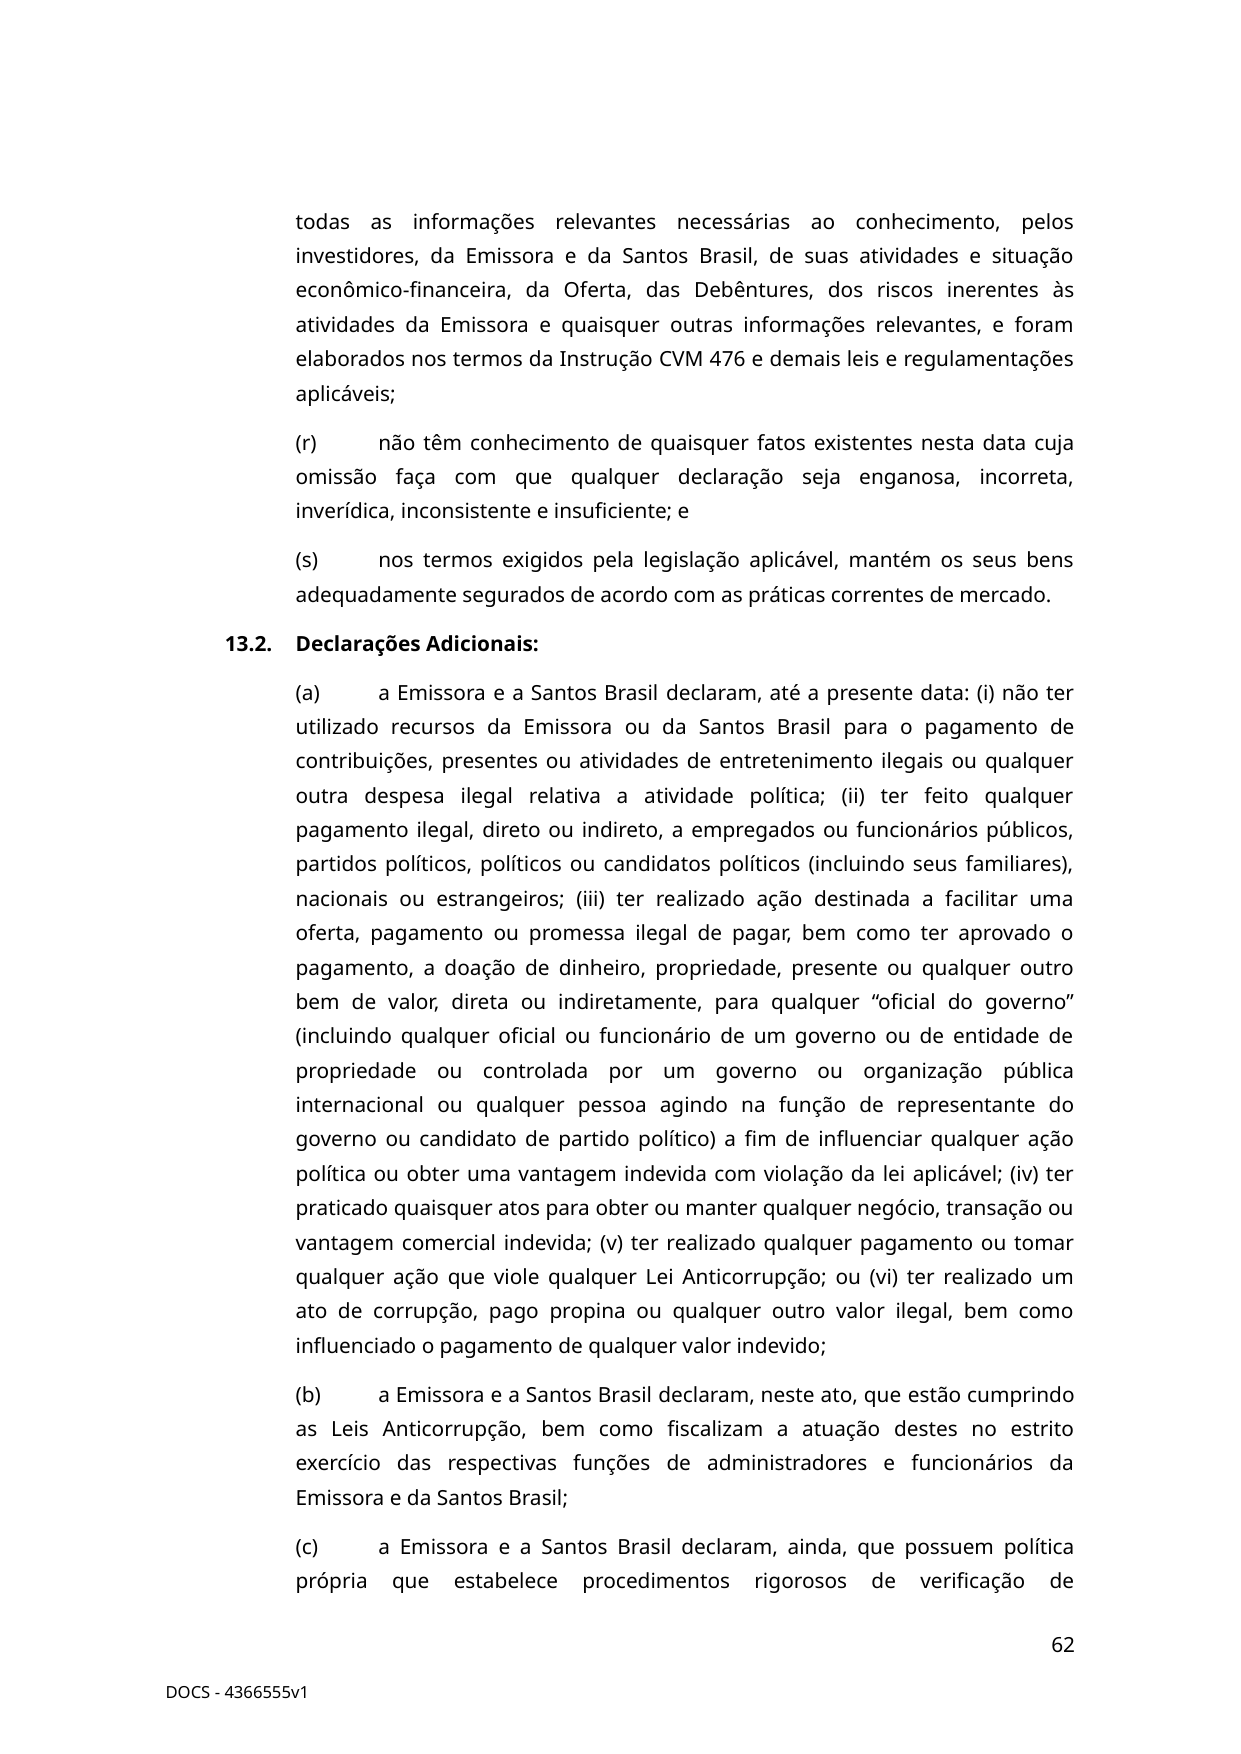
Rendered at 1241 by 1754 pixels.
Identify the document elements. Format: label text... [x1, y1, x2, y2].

text não têm conhecimento de quaisquer fatos existentes nesta data cuja omissão faça com que qualquer declaração seja enganosa, incorreta, inverídica, inconsistente e insuficiente; e [295, 428, 1075, 525]
text a Emissora e a Santos Brasil declaram, neste ato, que estão cumprindo as Leis Anticorrupção, bem como fiscalizam a atuação destes no estrito exercício das respectivas funções de administradores e funcionários da Emissora e da Santos Brasil; [295, 1380, 1075, 1511]
list a Emissora e a Santos Brasil declaram, até a presente data: (i) não ter utilizado recursos da Emissora ou da Santos Brasil para o pagamento de contribuições, presentes ou atividades de entretenimento ilegais ou qualquer outra despesa ilegal relativa a atividade política; (ii) ter feito qualquer pagamento ilegal, direto ou indireto, a empregados ou funcionários públicos, partidos políticos, políticos ou candidatos políticos (incluindo seus familiares), nacionais ou estrangeiros; (iii) ter realizado ação destinada a facilitar uma oferta, pagamento ou promessa ilegal de pagar, bem como ter aprovado o pagamento, a doação de dinheiro, propriedade, presente ou qualquer outro bem de valor, direta ou indiretamente, para qualquer “oficial do governo” (incluindo qualquer oficial ou funcionário de um governo ou de entidade de propriedade ou controlada por um governo ou organização pública internacional ou qualquer pessoa agindo na função de representante do governo ou candidato de partido político) a fim de influenciar qualquer ação política ou obter uma vantagem indevida com violação da lei aplicável; (iv) ter praticado quaisquer atos para obter ou manter qualquer negócio, transação ou vantagem comercial indevida; (v) ter realizado qualquer pagamento ou tomar qualquer ação que viole qualquer Lei Anticorrupção; ou (vi) ter realizado um ato de corrupção, pago propina ou qualquer outro valor ilegal, bem como influenciado o pagamento de qualquer valor indevido; [295, 678, 1075, 1359]
text Declarações Adicionais: [224, 629, 1075, 657]
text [295, 1532, 1075, 1594]
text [295, 207, 1075, 407]
text nos termos exigidos pela legislação aplicável, mantém os seus bens adequadamente segurados de acordo com as práticas correntes de mercado. [295, 545, 1075, 608]
